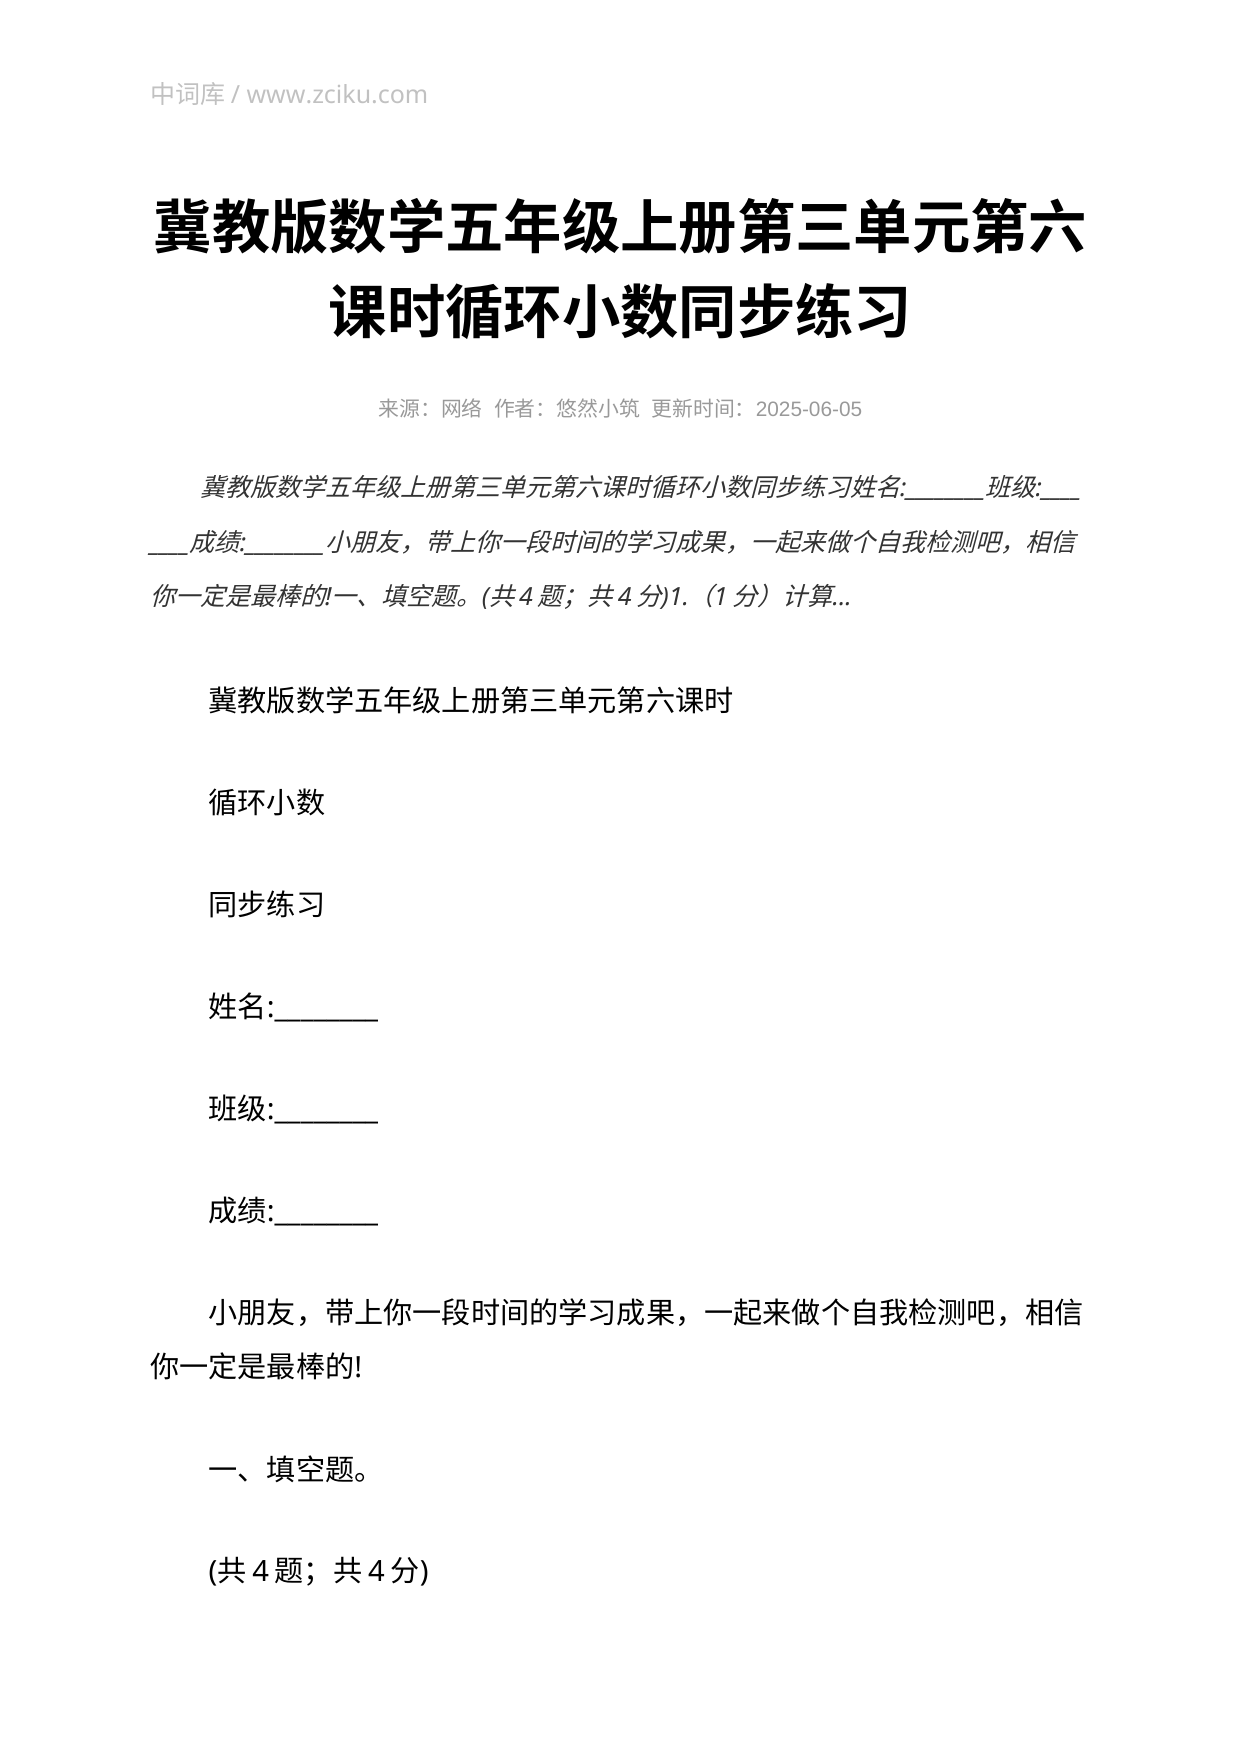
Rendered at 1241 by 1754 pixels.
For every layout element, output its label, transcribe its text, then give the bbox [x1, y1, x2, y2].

text 循环小数 [150, 780, 1090, 822]
text 姓名:________ [150, 983, 1090, 1026]
text 同步练习 [150, 881, 1090, 924]
text 小朋友，带上你一段时间的学习成果，一起来做个自我检测吧，相信你一定是最棒的! [150, 1289, 1090, 1386]
text 成绩:________ [150, 1187, 1090, 1229]
text 班级:________ [150, 1085, 1090, 1128]
text (共4题；共4分) [150, 1548, 1090, 1590]
subtitle 冀教版数学五年级上册第三单元第六课时循环小数同步练习 [150, 181, 1090, 350]
text 冀教版数学五年级上册第三单元第六课时循环小数同步练习姓名:________班级:________成绩:________小朋友，带上你一段时间的学习成果，一起来做个自我检测吧，相信你一定是最棒的!一、填空题。(共4题；共4分)1.（1分）计算... [150, 468, 1090, 613]
text 一、填空题。 [150, 1446, 1090, 1488]
text 来源：网络 作者：悠然小筑 更新时间：2025-06-05 [150, 397, 1090, 421]
text 冀教版数学五年级上册第三单元第六课时 [150, 678, 1090, 720]
